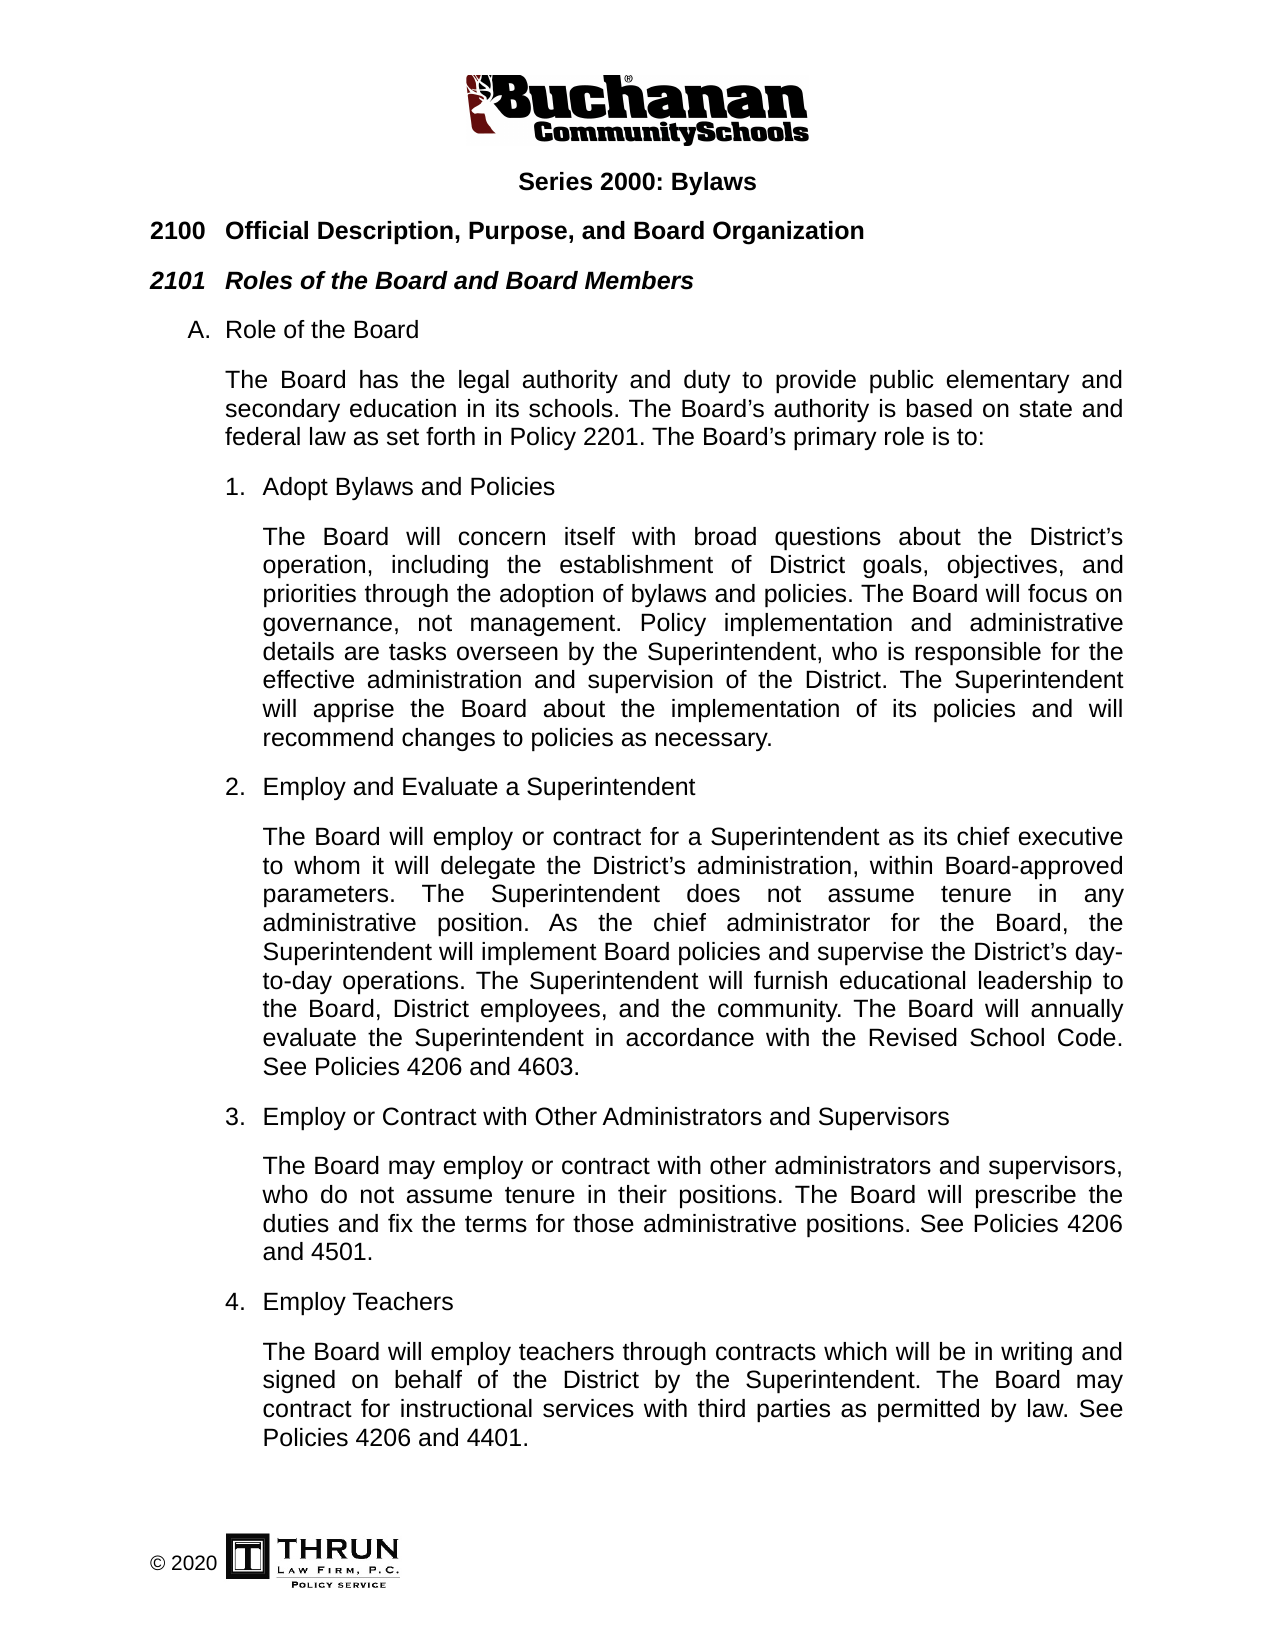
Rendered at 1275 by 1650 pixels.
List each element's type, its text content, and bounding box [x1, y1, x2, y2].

text The Board will employ teachers through contracts which will be in writing and signed on behalf of the District by the Superintendent. The Board may contract for instructional services with third parties as permitted by law. See Policies 4206 and 4401. [262, 1336, 1125, 1451]
subtitle 2101 Roles of the Board and Board Members [150, 266, 1125, 294]
text Employ Teachers [225, 1287, 1125, 1316]
picture [223, 1531, 402, 1591]
text The Board has the legal authority and duty to provide public elementary and secondary education in its schools. The Board’s authority is based on state and federal law as set forth in Policy 2201. The Board’s primary role is to: [225, 365, 1125, 451]
text Employ and Evaluate a Superintendent [225, 772, 1125, 801]
subtitle 2100 Official Description, Purpose, and Board Organization [150, 216, 1125, 245]
text Employ or Contract with Other Administrators and Supervisors [225, 1101, 1125, 1130]
subtitle Series 2000: Bylaws [150, 166, 1125, 195]
picture [466, 75, 809, 146]
text The Board will employ or contract for a Superintendent as its chief executive to whom it will delegate the District’s administration, within Board-approved parameters. The Superintendent does not assume tenure in any administrative position. As the chief administrator for the Board, the Superintendent will implement Board policies and supervise the District’s day-to-day operations. The Superintendent will furnish educational leadership to the Board, District employees, and the community. The Board will annually evaluate the Superintendent in accordance with the Revised School Code. See Policies 4206 and 4603. [262, 822, 1125, 1081]
text The Board may employ or contract with other administrators and supervisors, who do not assume tenure in their positions. The Board will prescribe the duties and fix the terms for those administrative positions. See Policies 4206 and 4501. [262, 1151, 1125, 1266]
text Adopt Bylaws and Policies [225, 472, 1125, 501]
text The Board will concern itself with broad questions about the District’s operation, including the establishment of District goals, objectives, and priorities through the adoption of bylaws and policies. The Board will focus on governance, not management. Policy implementation and administrative details are tasks overseen by the Superintendent, who is responsible for the effective administration and supervision of the District. The Superintendent will apprise the Board about the implementation of its policies and will recommend changes to policies as necessary. [262, 521, 1125, 751]
text Role of the Board [187, 315, 1125, 344]
